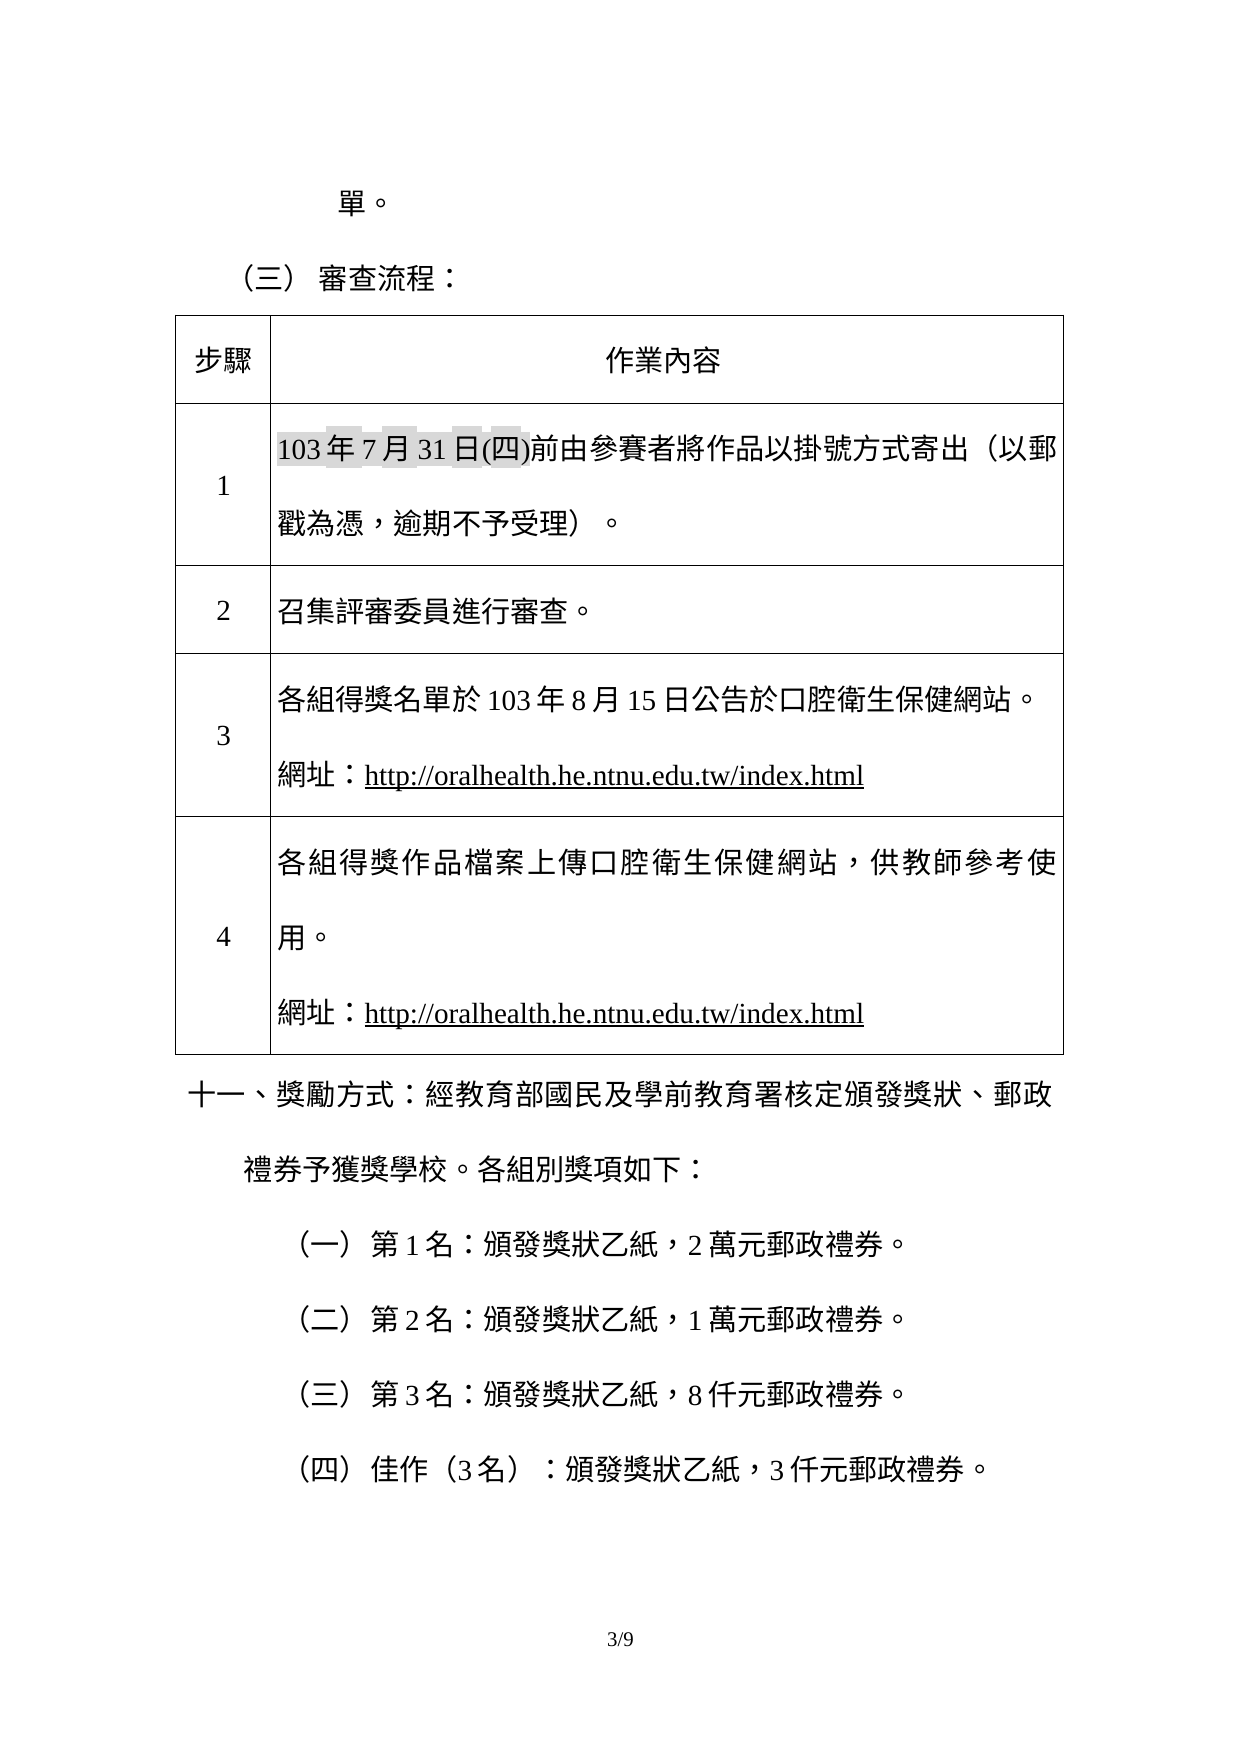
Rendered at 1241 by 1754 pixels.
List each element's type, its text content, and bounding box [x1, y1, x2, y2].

table_cell 3 [176, 654, 270, 816]
table_header 步驟 [176, 316, 270, 402]
table_cell 各組得獎名單於103年8月15日公告於口腔衛生保健網站。 網址：http://oralhealth.he.ntnu.edu.tw/index.html [271, 654, 1063, 816]
list 佳作（3名）：頒發獎狀乙紙，3仟元郵政禮券。 [281, 1430, 1053, 1505]
table_header 作業內容 [271, 316, 1063, 402]
table_cell 召集評審委員進行審查。 [271, 566, 1063, 653]
list 審查流程： [225, 239, 1053, 314]
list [225, 164, 1053, 239]
list 獎勵方式：經教育部國民及學前教育署核定頒發獎狀、郵政禮券予獲獎學校。各組別獎項如下： [187, 1055, 1053, 1205]
table_cell 2 [176, 566, 270, 653]
list 第2名：頒發獎狀乙紙，1萬元郵政禮券。 [281, 1280, 1053, 1355]
table_cell 4 [176, 817, 270, 1054]
table_cell 各組得獎作品檔案上傳口腔衛生保健網站，供教師參考使用。 網址：http://oralhealth.he.ntnu.edu.tw/index.html [271, 817, 1063, 1054]
list 第3名：頒發獎狀乙紙，8仟元郵政禮券。 [281, 1355, 1053, 1430]
table_cell 103年7月31日(四)前由參賽者將作品以掛號方式寄出（以郵戳為憑，逾期不予受理）。 [271, 404, 1063, 565]
table_cell 1 [176, 404, 270, 565]
list 第1名：頒發獎狀乙紙，2萬元郵政禮券。 [281, 1205, 1053, 1280]
